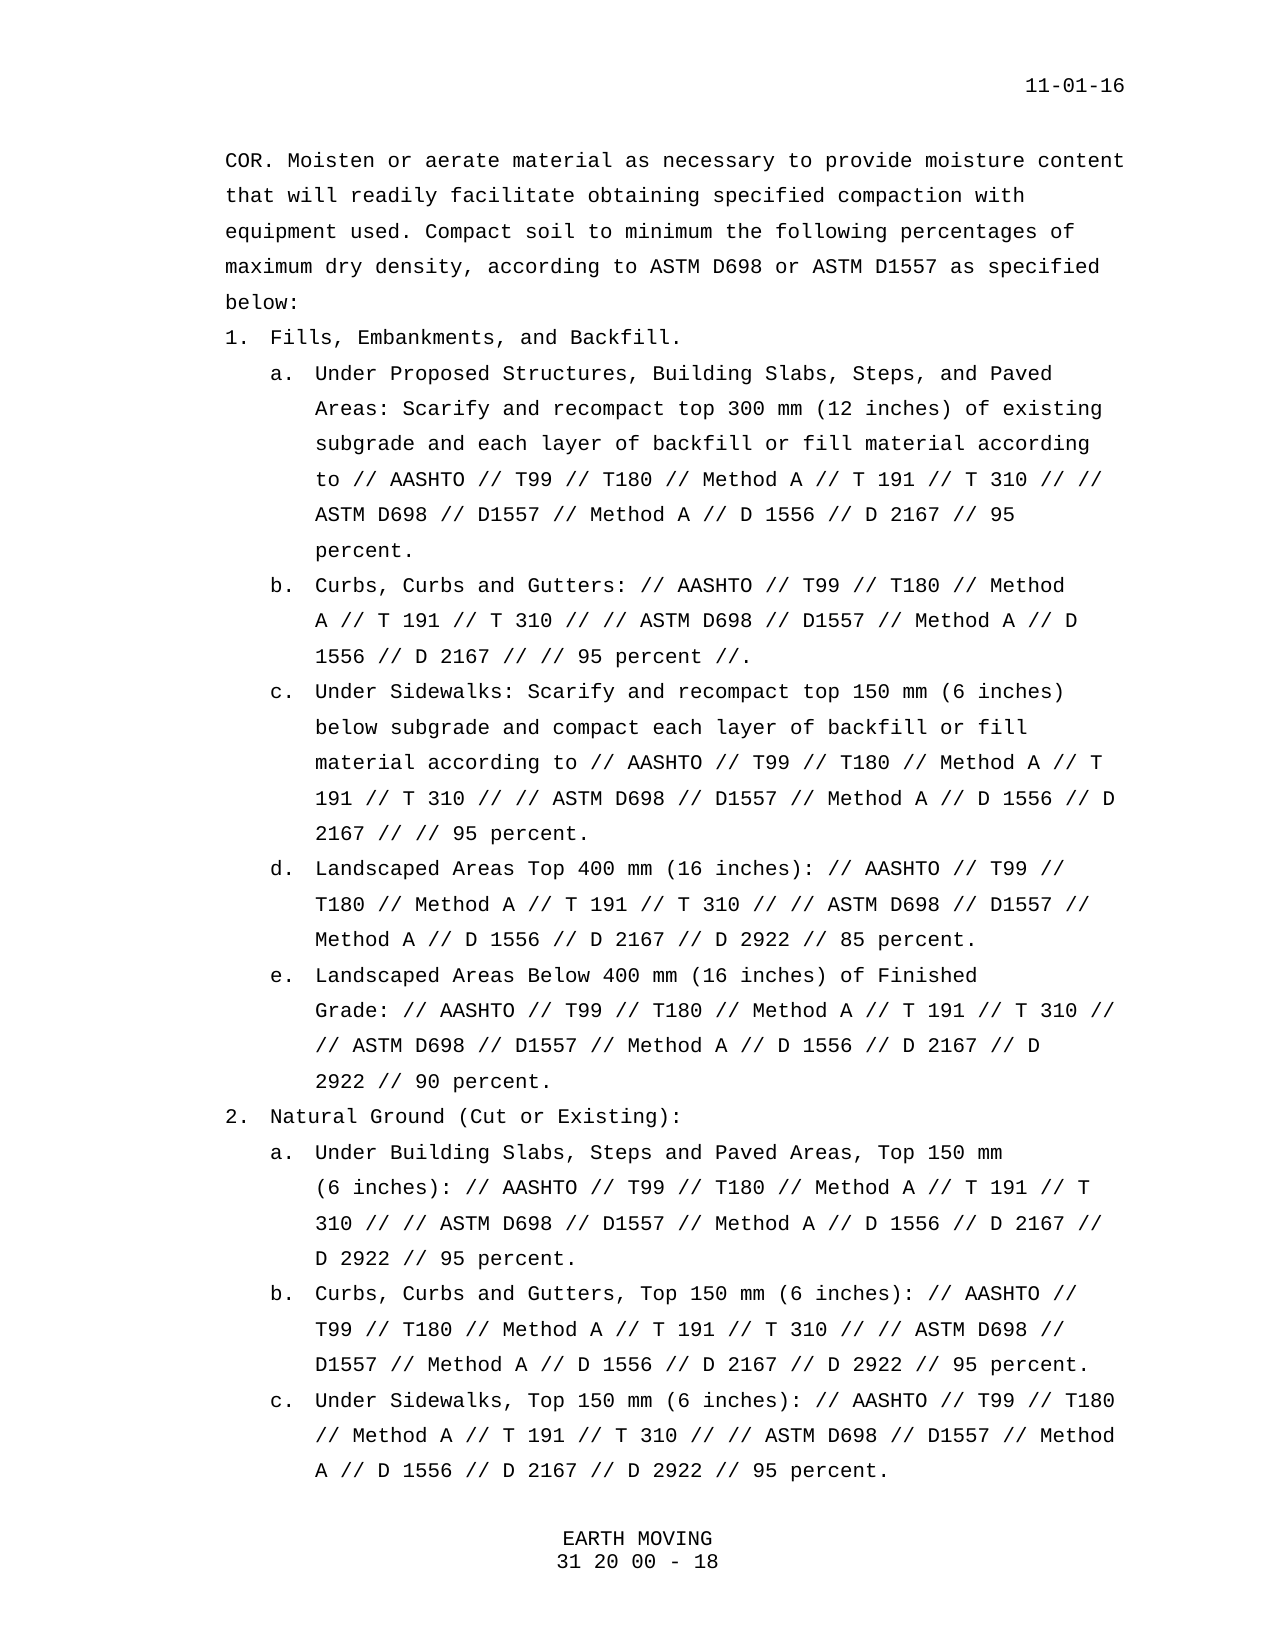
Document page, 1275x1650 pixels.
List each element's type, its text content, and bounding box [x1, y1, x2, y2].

text Curbs, Curbs and Gutters, Top 150 mm (6 inches): // AASHTO // T99 // T180 // Method A // T 191 // T 310 // // ASTM D698 // D1557 // Method A // D 1556 // D 2167 // D 2922 // 95 percent. [270, 1283, 1125, 1378]
text Landscaped Areas Below 400 mm (16 inches) of Finished Grade: // AASHTO // T99 // T180 // Method A // T 191 // T 310 // // ASTM D698 // D1557 // Method A // D 1556 // D 2167 // D 2922 // 90 percent. [270, 964, 1125, 1094]
text Curbs, Curbs and Gutters: // AASHTO // T99 // T180 // Method A // T 191 // T 310 // // ASTM D698 // D1557 // Method A // D 1556 // D 2167 // // 95 percent //. [270, 575, 1125, 669]
text Under Building Slabs, Steps and Paved Areas, Top 150 mm (6 inches): // AASHTO // T99 // T180 // Method A // T 191 // T 310 // // ASTM D698 // D1557 // Method A // D 1556 // D 2167 // D 2922 // 95 percent. [270, 1142, 1125, 1272]
text Under Proposed Structures, Building Slabs, Steps, and Paved Areas: Scarify and recompact top 300 mm (12 inches) of existing subgrade and each layer of backfill or fill material according to // AASHTO // T99 // T180 // Method A // T 191 // T 310 // // ASTM D698 // D1557 // Method A // D 1556 // D 2167 // 95 percent. [270, 362, 1125, 563]
text Under Sidewalks, Top 150 mm (6 inches): // AASHTO // T99 // T180 // Method A // T 191 // T 310 // // ASTM D698 // D1557 // Method A // D 1556 // D 2167 // D 2922 // 95 percent. [270, 1389, 1125, 1484]
text Natural Ground (Cut or Existing): [225, 1106, 1125, 1130]
text Landscaped Areas Top 400 mm (16 inches): // AASHTO // T99 // T180 // Method A // T 191 // T 310 // // ASTM D698 // D1557 // Method A // D 1556 // D 2167 // D 2922 // 85 percent. [270, 858, 1125, 953]
text Fills, Embankments, and Backfill. [225, 327, 1125, 351]
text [180, 150, 1125, 315]
text Under Sidewalks: Scarify and recompact top 150 mm (6 inches) below subgrade and compact each layer of backfill or fill material according to // AASHTO // T99 // T180 // Method A // T 191 // T 310 // // ASTM D698 // D1557 // Method A // D 1556 // D 2167 // // 95 percent. [270, 681, 1125, 847]
